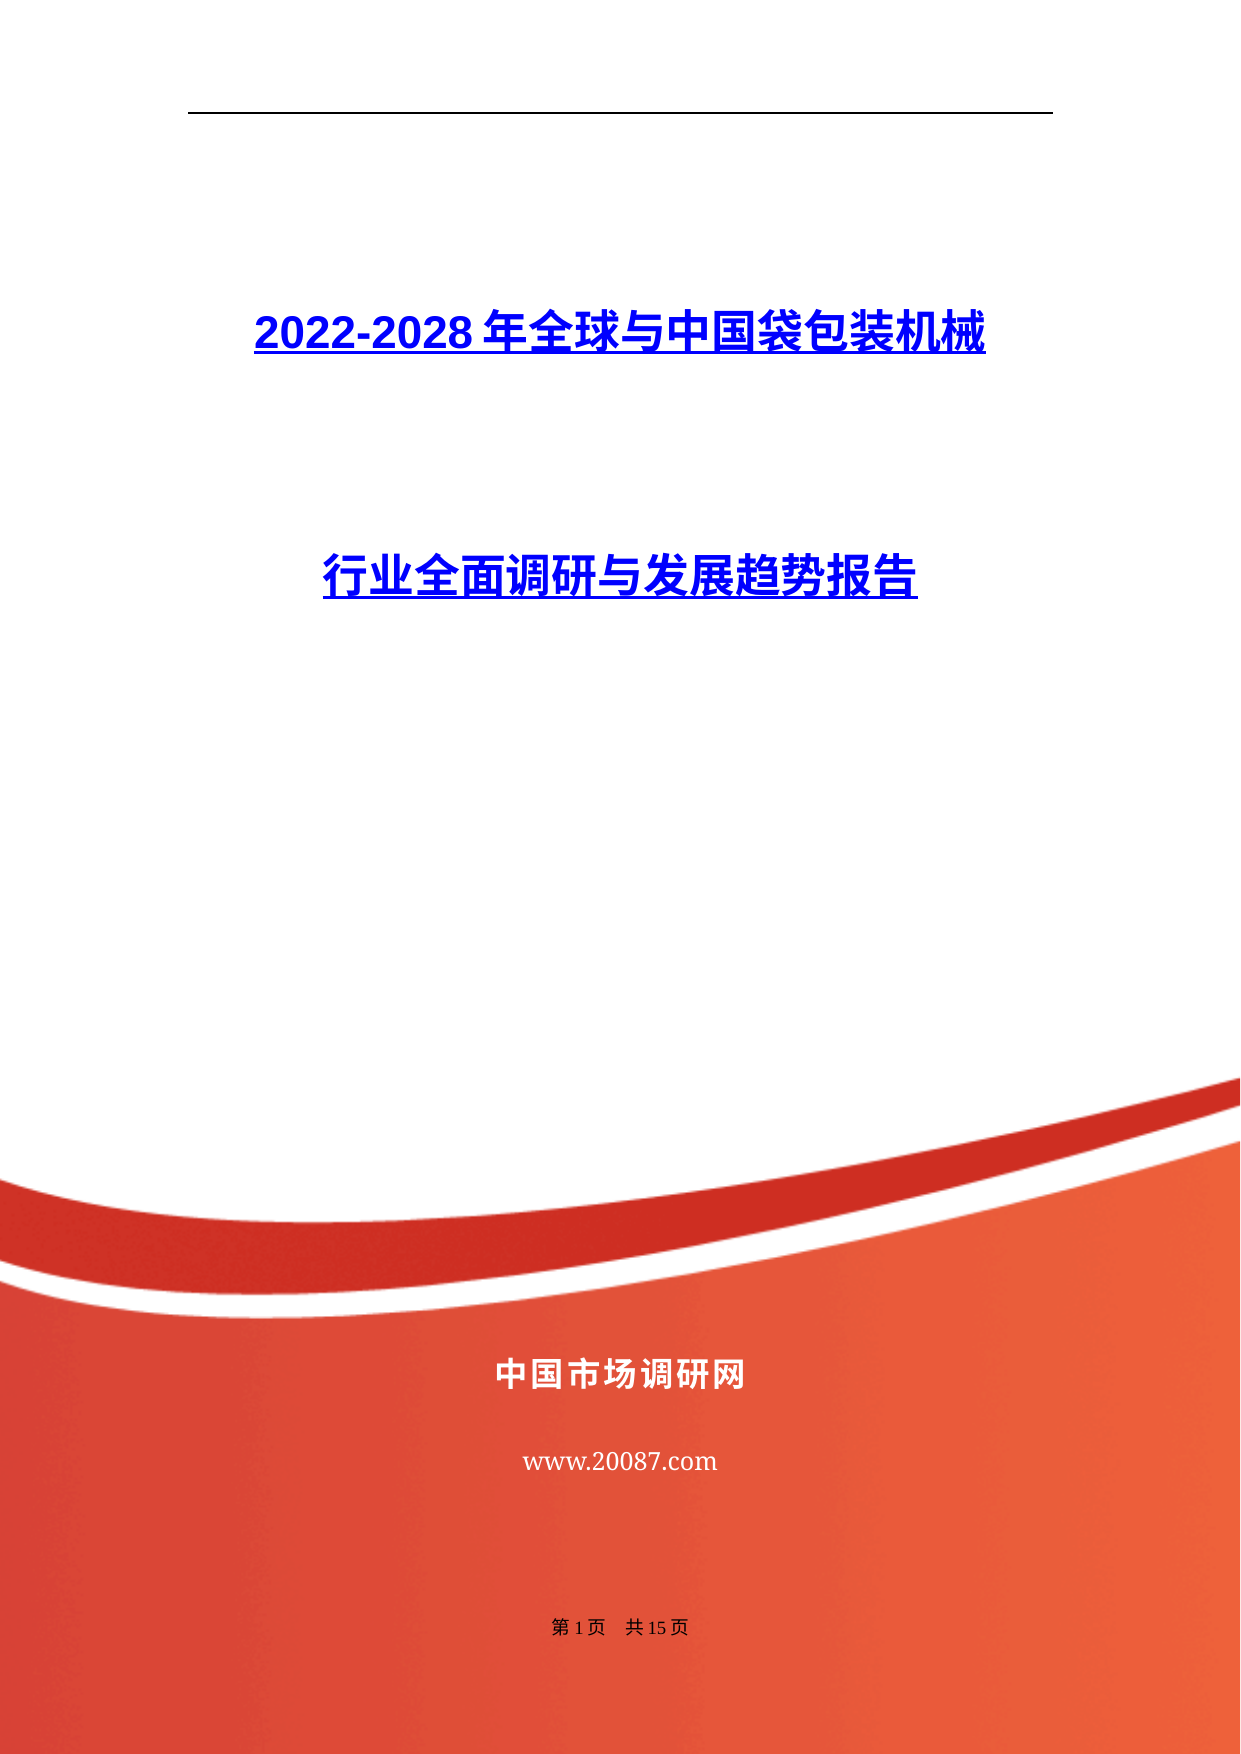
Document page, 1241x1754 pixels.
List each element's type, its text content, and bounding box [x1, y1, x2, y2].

picture [0, 1006, 1241, 1754]
subtitle 中国市场调研网 [187, 1339, 1053, 1404]
text www.20087.com [187, 1428, 1053, 1493]
table_header 2022-2028年全球与中国袋包装机械行业全面调研与发展趋势报告 [188, 207, 1053, 773]
